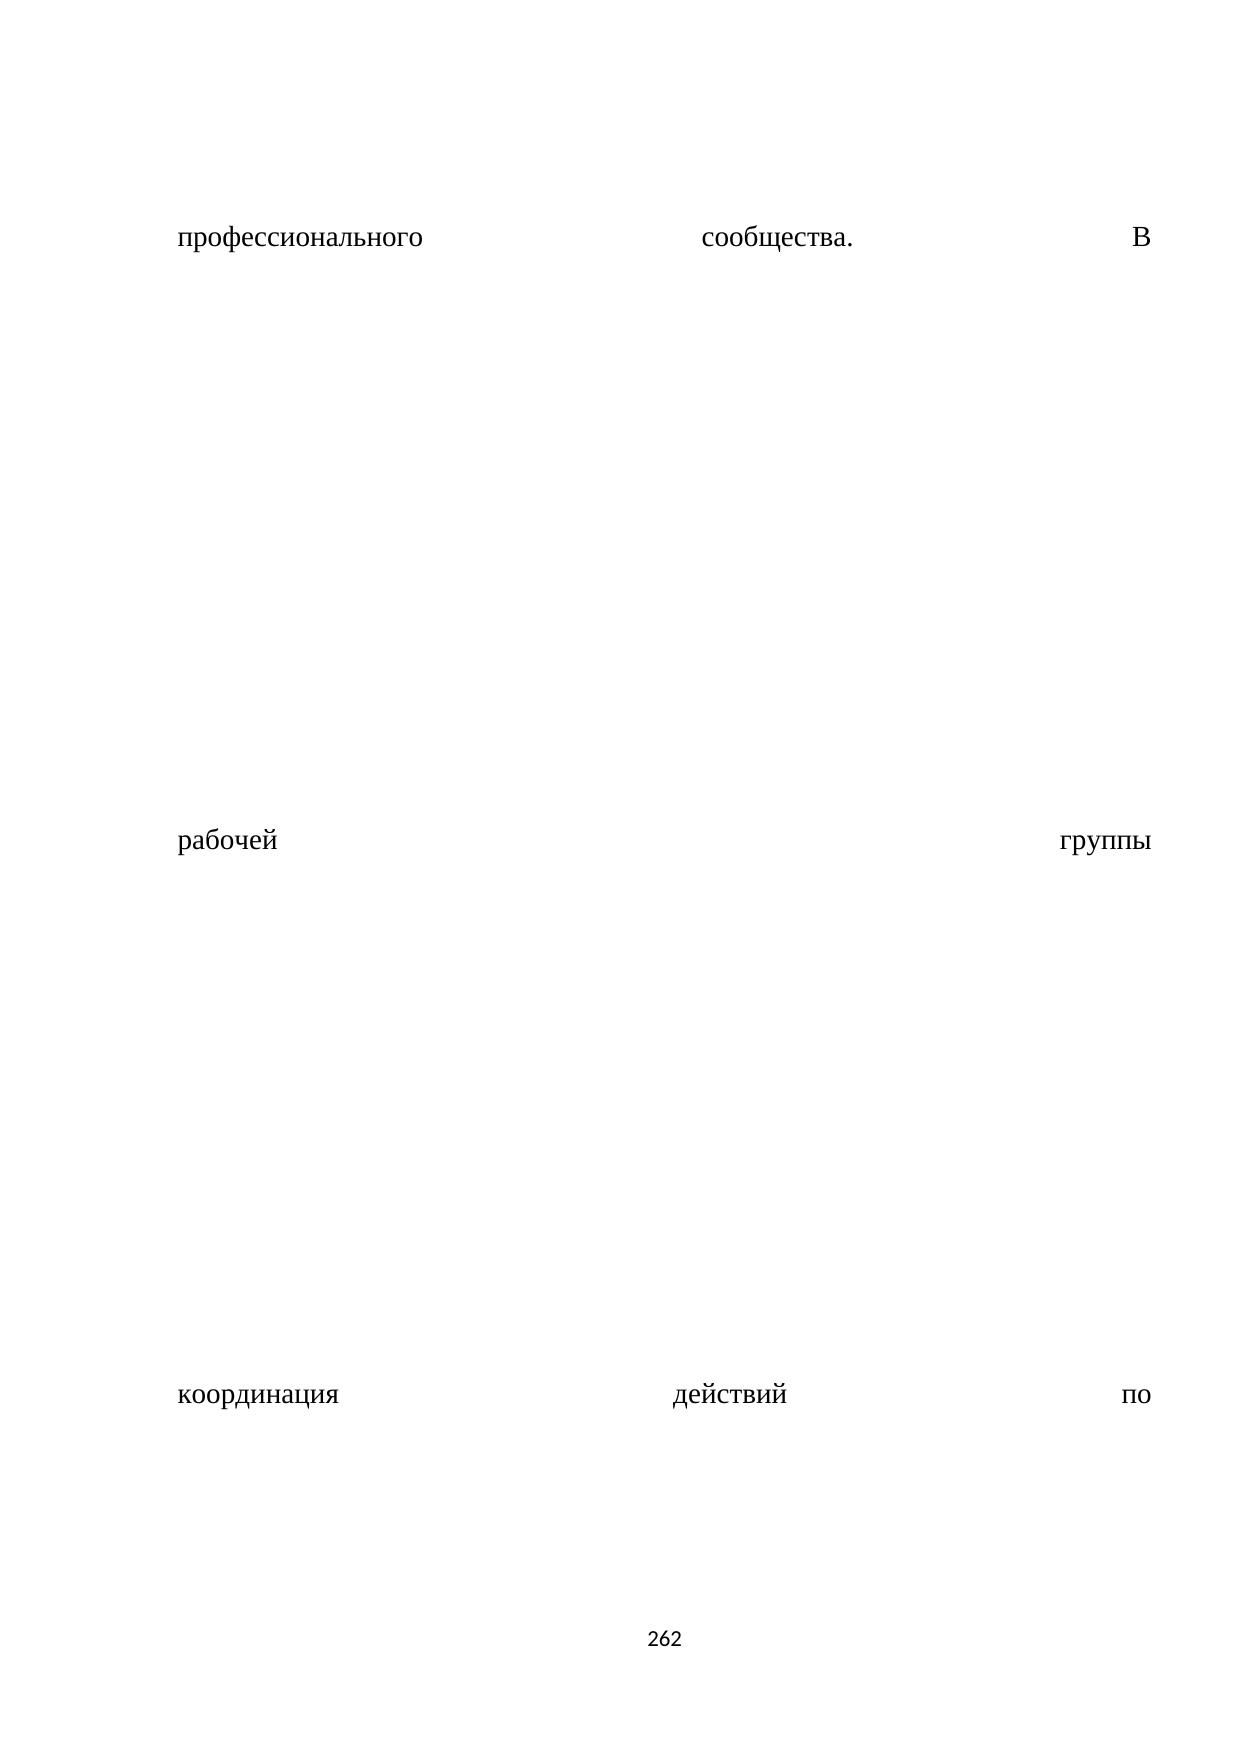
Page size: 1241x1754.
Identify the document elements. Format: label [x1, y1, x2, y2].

text [177, 118, 1152, 1611]
